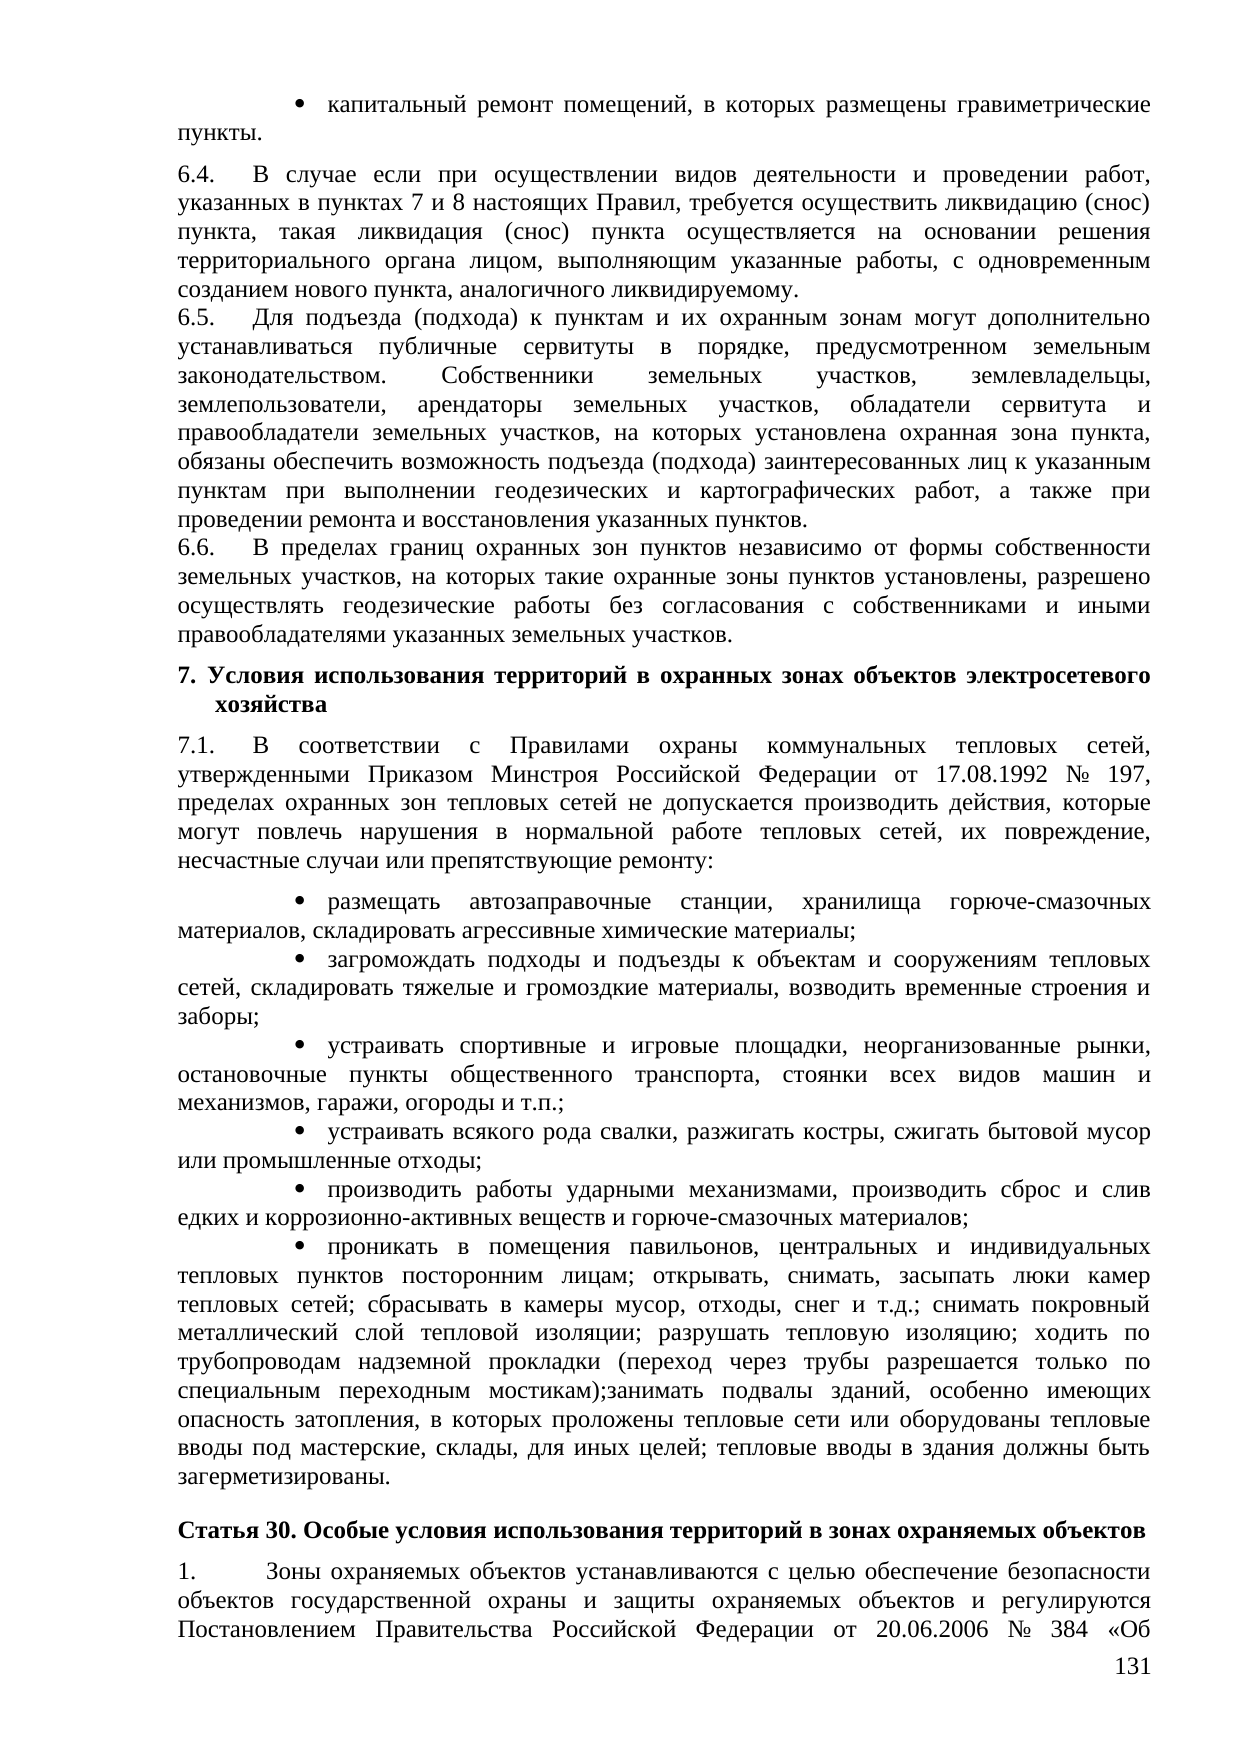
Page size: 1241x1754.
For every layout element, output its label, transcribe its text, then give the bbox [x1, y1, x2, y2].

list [177, 1556, 1152, 1642]
text Для подъезда (подхода) к пунктам и их охранным зонам могут дополнительно устанавливаться публичные сервитуты в порядке, предусмотренном земельным законодательством. Собственники земельных участков, землевладельцы, землепользователи, арендаторы земельных участков, обладатели сервитута и правообладатели земельных участков, на которых установлена охранная зона пункта, обязаны обеспечить возможность подъезда (подхода) заинтересованных лиц к указанным пунктам при выполнении геодезических и картографических работ, а также при проведении ремонта и восстановления указанных пунктов. [177, 302, 1152, 532]
text капитальный ремонт помещений, в которых размещены гравиметрические пункты. [177, 89, 1152, 146]
text загромождать подходы и подъезды к объектам и сооружениям тепловых сетей, складировать тяжелые и громоздкие материалы, возводить временные строения и заборы; [177, 944, 1152, 1030]
text В случае если при осуществлении видов деятельности и проведении работ, указанных в пунктах 7 и 8 настоящих Правил, требуется осуществить ликвидацию (снос) пункта, такая ликвидация (снос) пункта осуществляется на основании решения территориального органа лицом, выполняющим указанные работы, с одновременным созданием нового пункта, аналогичного ликвидируемому. [177, 159, 1152, 302]
text устраивать всякого рода свалки, разжигать костры, сжигать бытовой мусор или промышленные отходы; [177, 1116, 1152, 1174]
text В пределах границ охранных зон пунктов независимо от формы собственности земельных участков, на которых такие охранные зоны пунктов установлены, разрешено осуществлять геодезические работы без согласования с собственниками и иными правообладателями указанных земельных участков. [177, 532, 1152, 647]
text устраивать спортивные и игровые площадки, неорганизованные рынки, остановочные пункты общественного транспорта, стоянки всех видов машин и механизмов, гаражи, огороды и т.п.; [177, 1030, 1152, 1116]
text размещать автозаправочные станции, хранилища горюче-смазочных материалов, складировать агрессивные химические материалы; [177, 886, 1152, 944]
text Особые условия использования территорий в зонах охраняемых объектов [177, 1515, 1152, 1544]
text В соответствии с Правилами охраны коммунальных тепловых сетей, утвержденными Приказом Минстроя Российской Федерации от 17.08.1992 № 197, пределах охранных зон тепловых сетей не допускается производить действия, которые могут повлечь нарушения в нормальной работе тепловых сетей, их повреждение, несчастные случаи или препятствующие ремонту: [177, 730, 1152, 874]
text производить работы ударными механизмами, производить сброс и слив едких и коррозионно-активных веществ и горюче-смазочных материалов; [177, 1174, 1152, 1231]
text Условия использования территорий в охранных зонах объектов электросетевого хозяйства [177, 660, 1152, 717]
text проникать в помещения павильонов, центральных и индивидуальных тепловых пунктов посторонним лицам; открывать, снимать, засыпать люки камер тепловых сетей; сбрасывать в камеры мусор, отходы, снег и т.д.; снимать покровный металлический слой тепловой изоляции; разрушать тепловую изоляцию; ходить по трубопроводам надземной прокладки (переход через трубы разрешается только по специальным переходным мостикам);занимать подвалы зданий, особенно имеющих опасность затопления, в которых проложены тепловые сети или оборудованы тепловые вводы под мастерские, склады, для иных целей; тепловые вводы в здания должны быть загерметизированы. [177, 1231, 1152, 1490]
